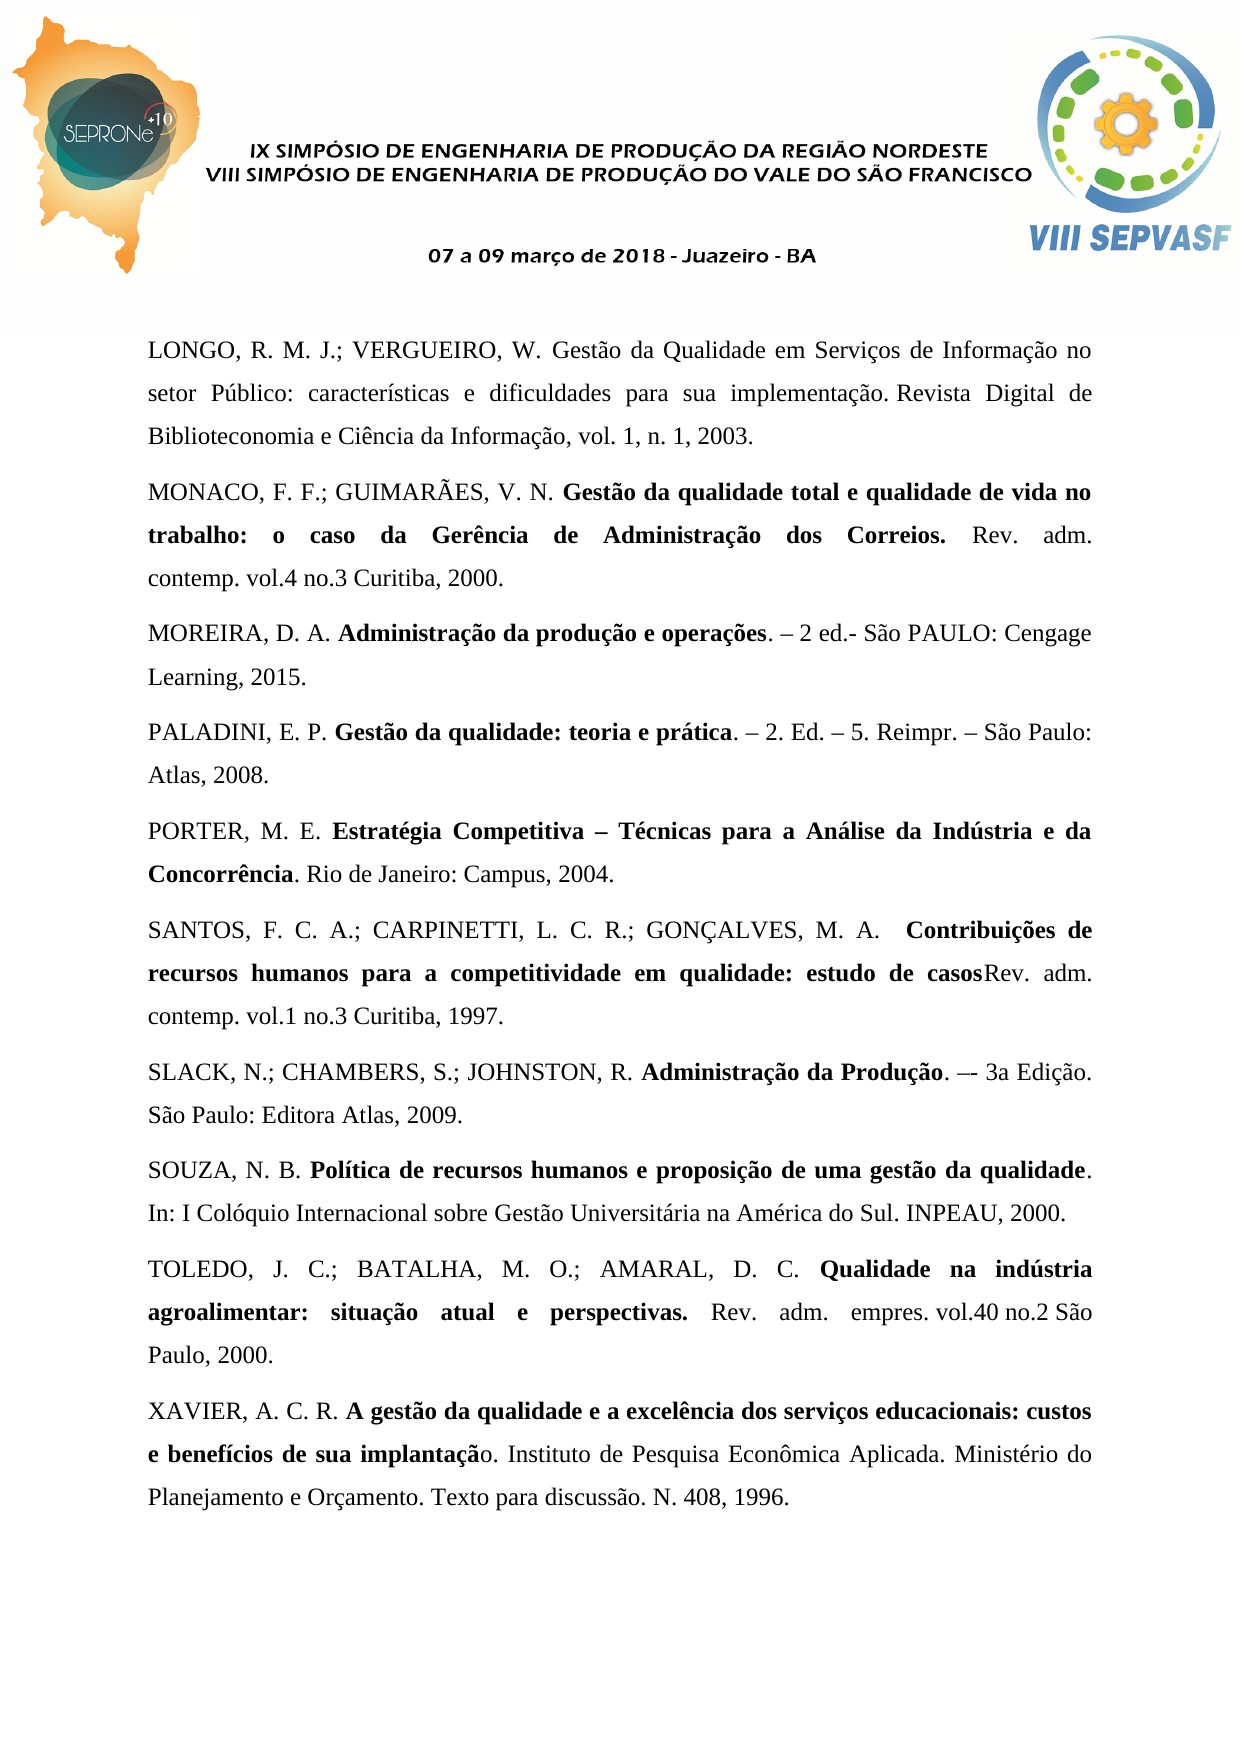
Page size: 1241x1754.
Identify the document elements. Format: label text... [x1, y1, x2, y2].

text LONGO, R. M. J.; VERGUEIRO, W. Gestão da Qualidade em Serviços de Informação no setor Público: características e dificuldades para sua implementação. Revista Digital de Biblioteconomia e Ciência da Informação, vol. 1, n. 1, 2003. [148, 335, 1092, 378]
text LONGO, R. M. J.; VERGUEIRO, W. Gestão da Qualidade em Serviços de Informação no setor Público: características e dificuldades para sua implementação. Revista Digital de Biblioteconomia e Ciência da Informação, vol. 1, n. 1, 2003. [148, 407, 1092, 450]
picture [0, 0, 1241, 330]
text MONACO, F. F.; GUIMARÃES, V. N. Gestão da qualidade total e qualidade de vida no trabalho: o caso da Gerência de Administração dos Correios. Rev. adm. contemp. vol.4 no.3 Curitiba, 2000. [148, 477, 1092, 592]
text SOUZA, N. B. Política de recursos humanos e proposição de uma gestão da qualidade. In: I Colóquio Internacional sobre Gestão Universitária na América do Sul. INPEAU, 2000. [148, 1155, 1092, 1227]
text TOLEDO, J. C.; BATALHA, M. O.; AMARAL, D. C. Qualidade na indústria agroalimentar: situação atual e perspectivas. Rev. adm. empres. vol.40 no.2 São Paulo, 2000. [148, 1254, 1092, 1369]
text SLACK, N.; CHAMBERS, S.; JOHNSTON, R. Administração da Produção. –- 3a Edição. São Paulo: Editora Atlas, 2009. [148, 1085, 1092, 1128]
text SANTOS, F. C. A.; CARPINETTI, L. C. R.; GONÇALVES, M. A. Contribuições de recursos humanos para a competitividade em qualidade: estudo de casosRev. adm. contemp. vol.1 no.3 Curitiba, 1997. [148, 915, 1092, 1030]
text XAVIER, A. C. R. A gestão da qualidade e a excelência dos serviços educacionais: custos e benefícios de sua implantação. Instituto de Pesquisa Econômica Aplicada. Ministério do Planejamento e Orçamento. Texto para discussão. N. 408, 1996. [148, 1396, 1092, 1511]
text MOREIRA, D. A. Administração da produção e operações. – 2 ed.- São PAULO: Cengage Learning, 2015. [148, 618, 1092, 690]
text PALADINI, E. P. Gestão da qualidade: teoria e prática. – 2. Ed. – 5. Reimpr. – São Paulo: Atlas, 2008. [148, 717, 1092, 789]
text PORTER, M. E. Estratégia Competitiva – Técnicas para a Análise da Indústria e da Concorrência. Rio de Janeiro: Campus, 2004. [148, 839, 1092, 888]
